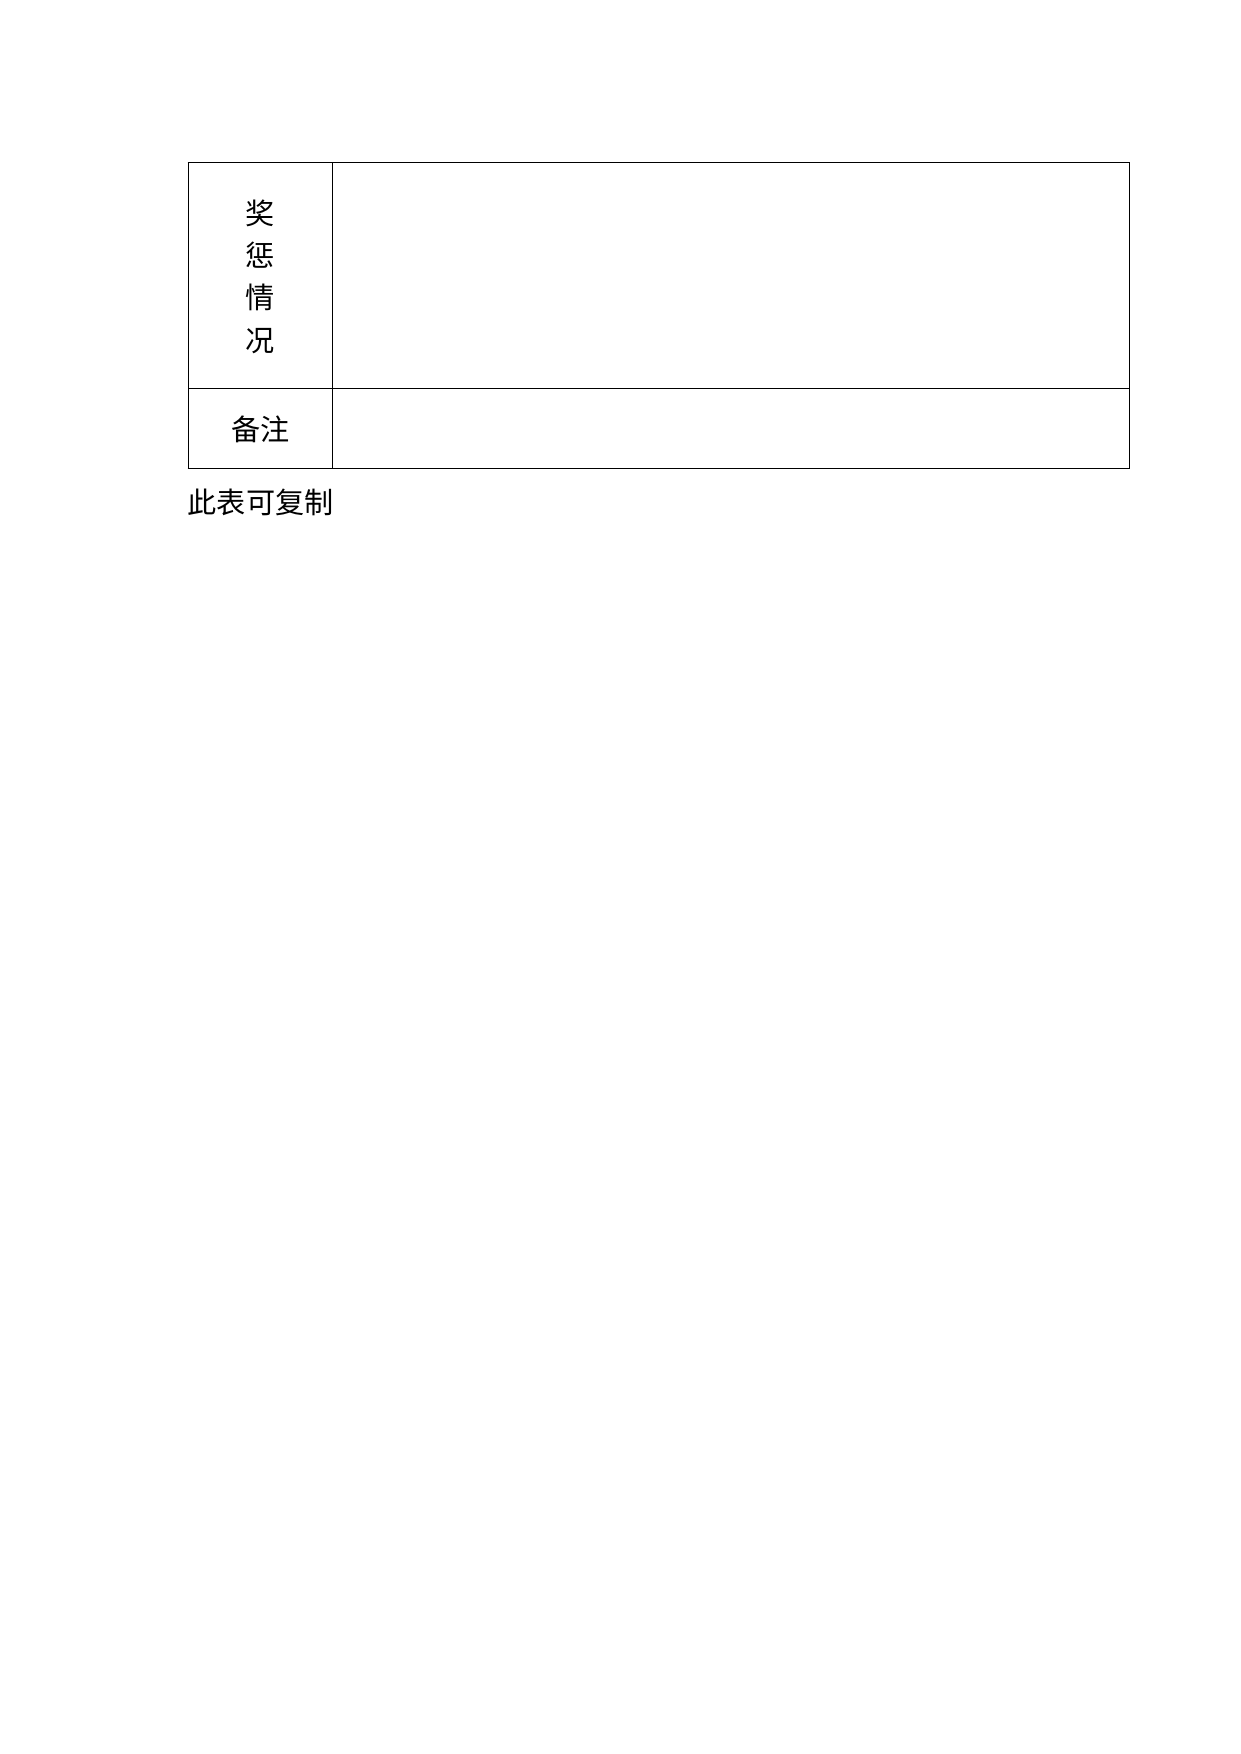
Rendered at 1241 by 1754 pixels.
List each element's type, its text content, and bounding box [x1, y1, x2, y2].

table_cell [333, 163, 1129, 388]
table_cell 备注 [189, 389, 332, 468]
table_cell 奖 惩 情 况 [189, 163, 332, 388]
table_cell [333, 389, 1129, 468]
text 此表可复制 [187, 469, 1053, 534]
